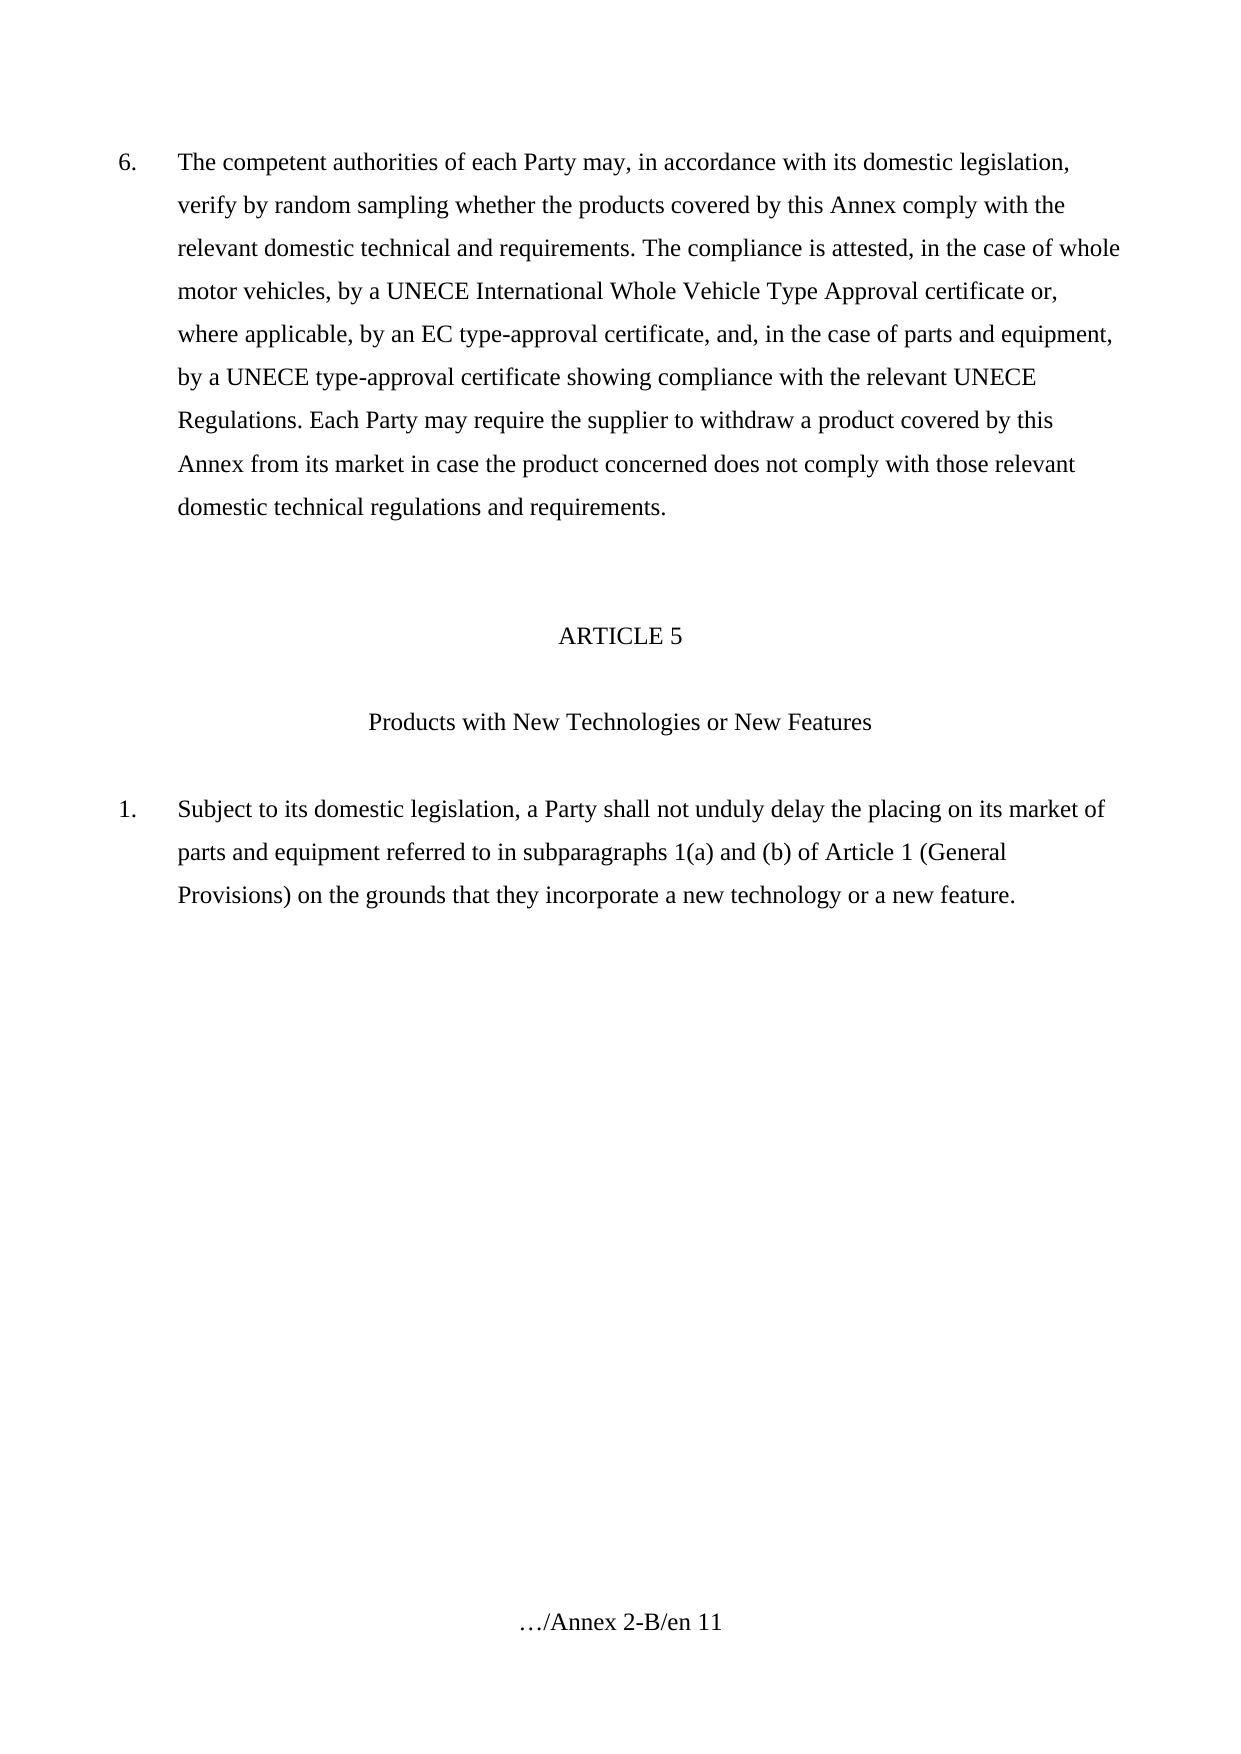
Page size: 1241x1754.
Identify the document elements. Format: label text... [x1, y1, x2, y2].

text 1. Subject to its domestic legislation, a Party shall not unduly delay the placing on its market of parts and equipment referred to in subparagraphs 1(a) and (b) of Article 1 (General Provisions) on the grounds that they incorporate a new technology or a new feature. [118, 794, 1122, 909]
text Products with New Technologies or New Features [118, 707, 1122, 736]
text 6. The competent authorities of each Party may, in accordance with its domestic legislation, verify by random sampling whether the products covered by this Annex comply with the relevant domestic technical and requirements. The compliance is attested, in the case of whole motor vehicles, by a UNECE International Whole Vehicle Type Approval certificate or, where applicable, by an EC type-approval certificate, and, in the case of parts and equipment, by a UNECE type-approval certificate showing compliance with the relevant UNECE Regulations. Each Party may require the supplier to withdraw a product covered by this Annex from its market in case the product concerned does not comply with those relevant domestic technical regulations and requirements. [118, 147, 1122, 521]
text ARTICLE 5 [118, 621, 1122, 650]
